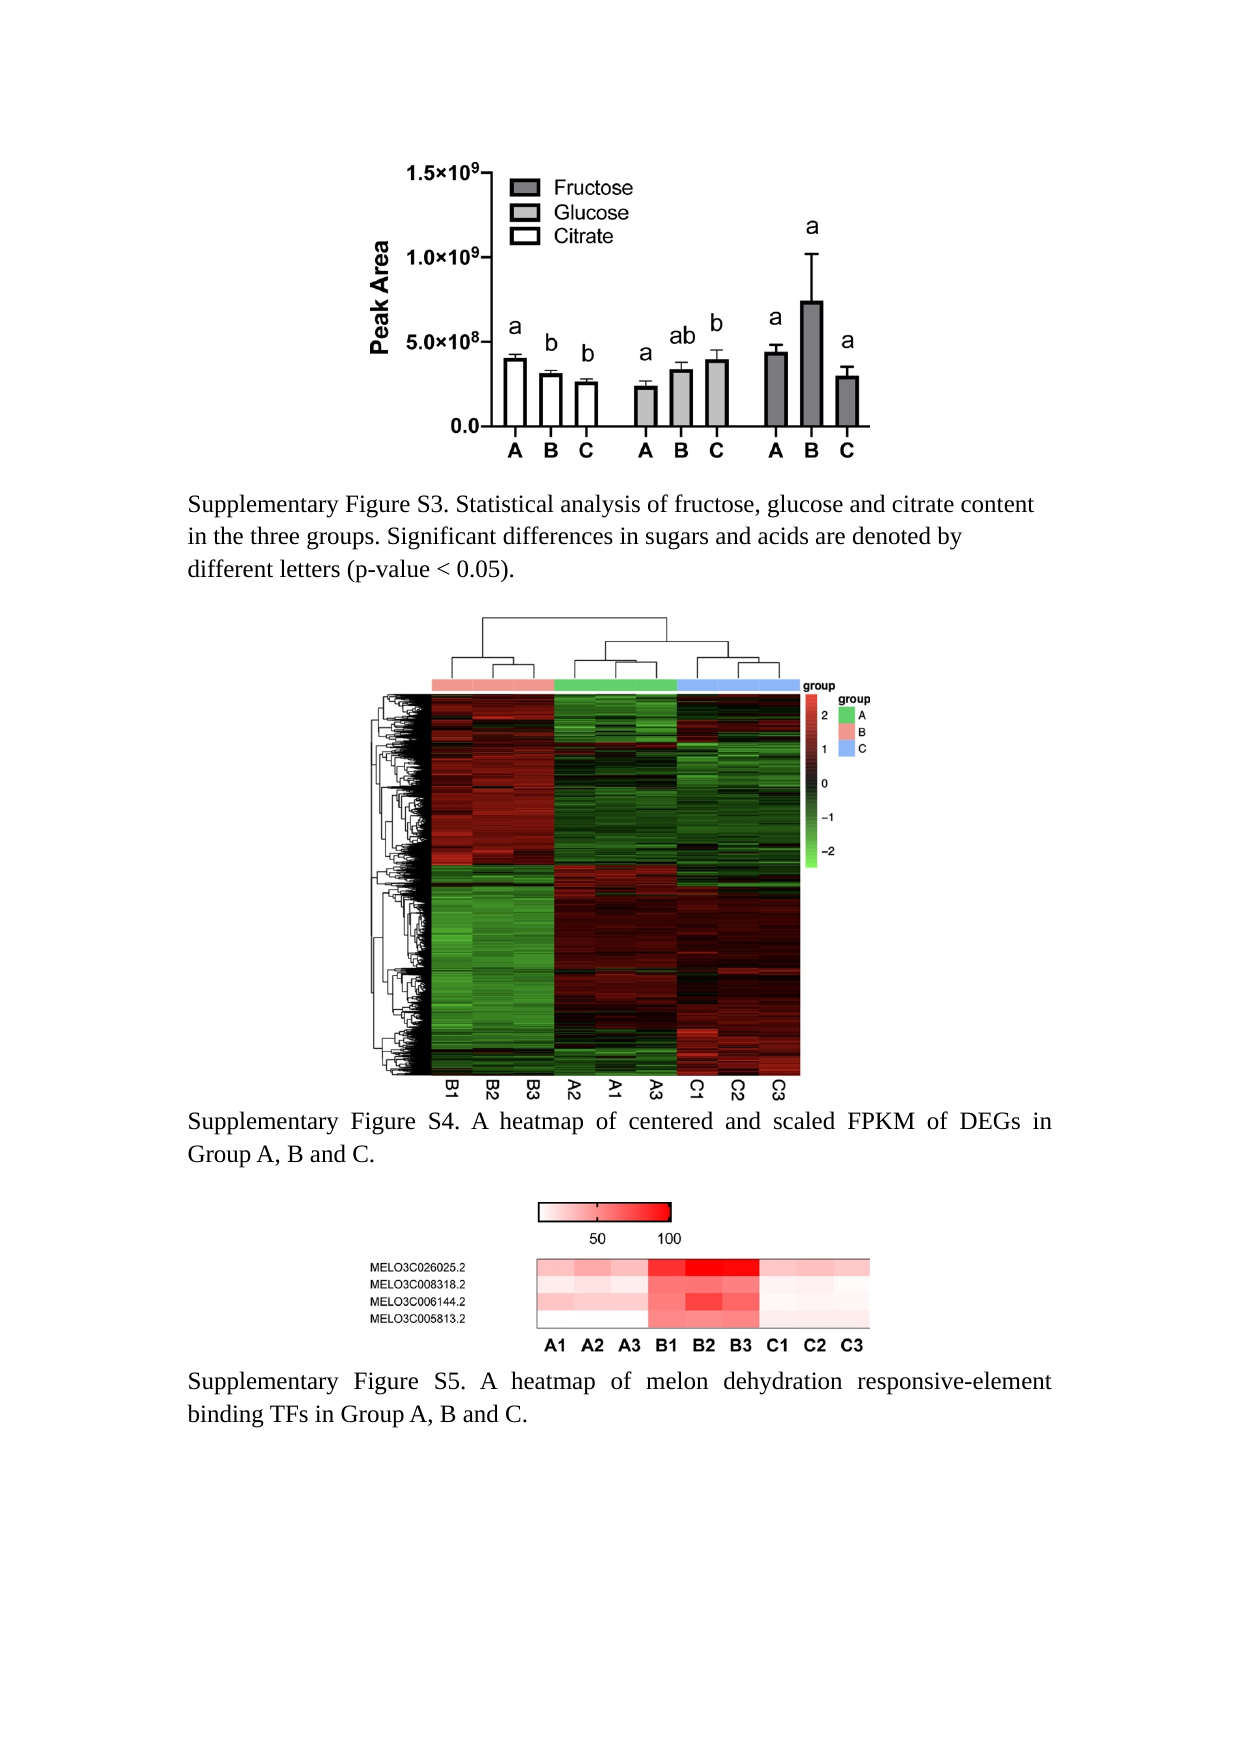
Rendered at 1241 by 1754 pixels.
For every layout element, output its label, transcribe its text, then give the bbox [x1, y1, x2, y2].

text Supplementary Figure S3. Statistical analysis of fructose, glucose and citrate content in the three groups. Significant differences in sugars and acids are denoted by different letters (p-value < 0.05). [187, 487, 1053, 584]
text Supplementary Figure S5. A heatmap of melon dehydration responsive-element binding TFs in Group A, B and C. [187, 1364, 1053, 1429]
picture [370, 1202, 870, 1352]
text Supplementary Figure S4. A heatmap of centered and scaled FPKM of DEGs in Group A, B and C. [187, 1104, 1053, 1169]
picture [370, 162, 870, 458]
picture [370, 617, 870, 1101]
